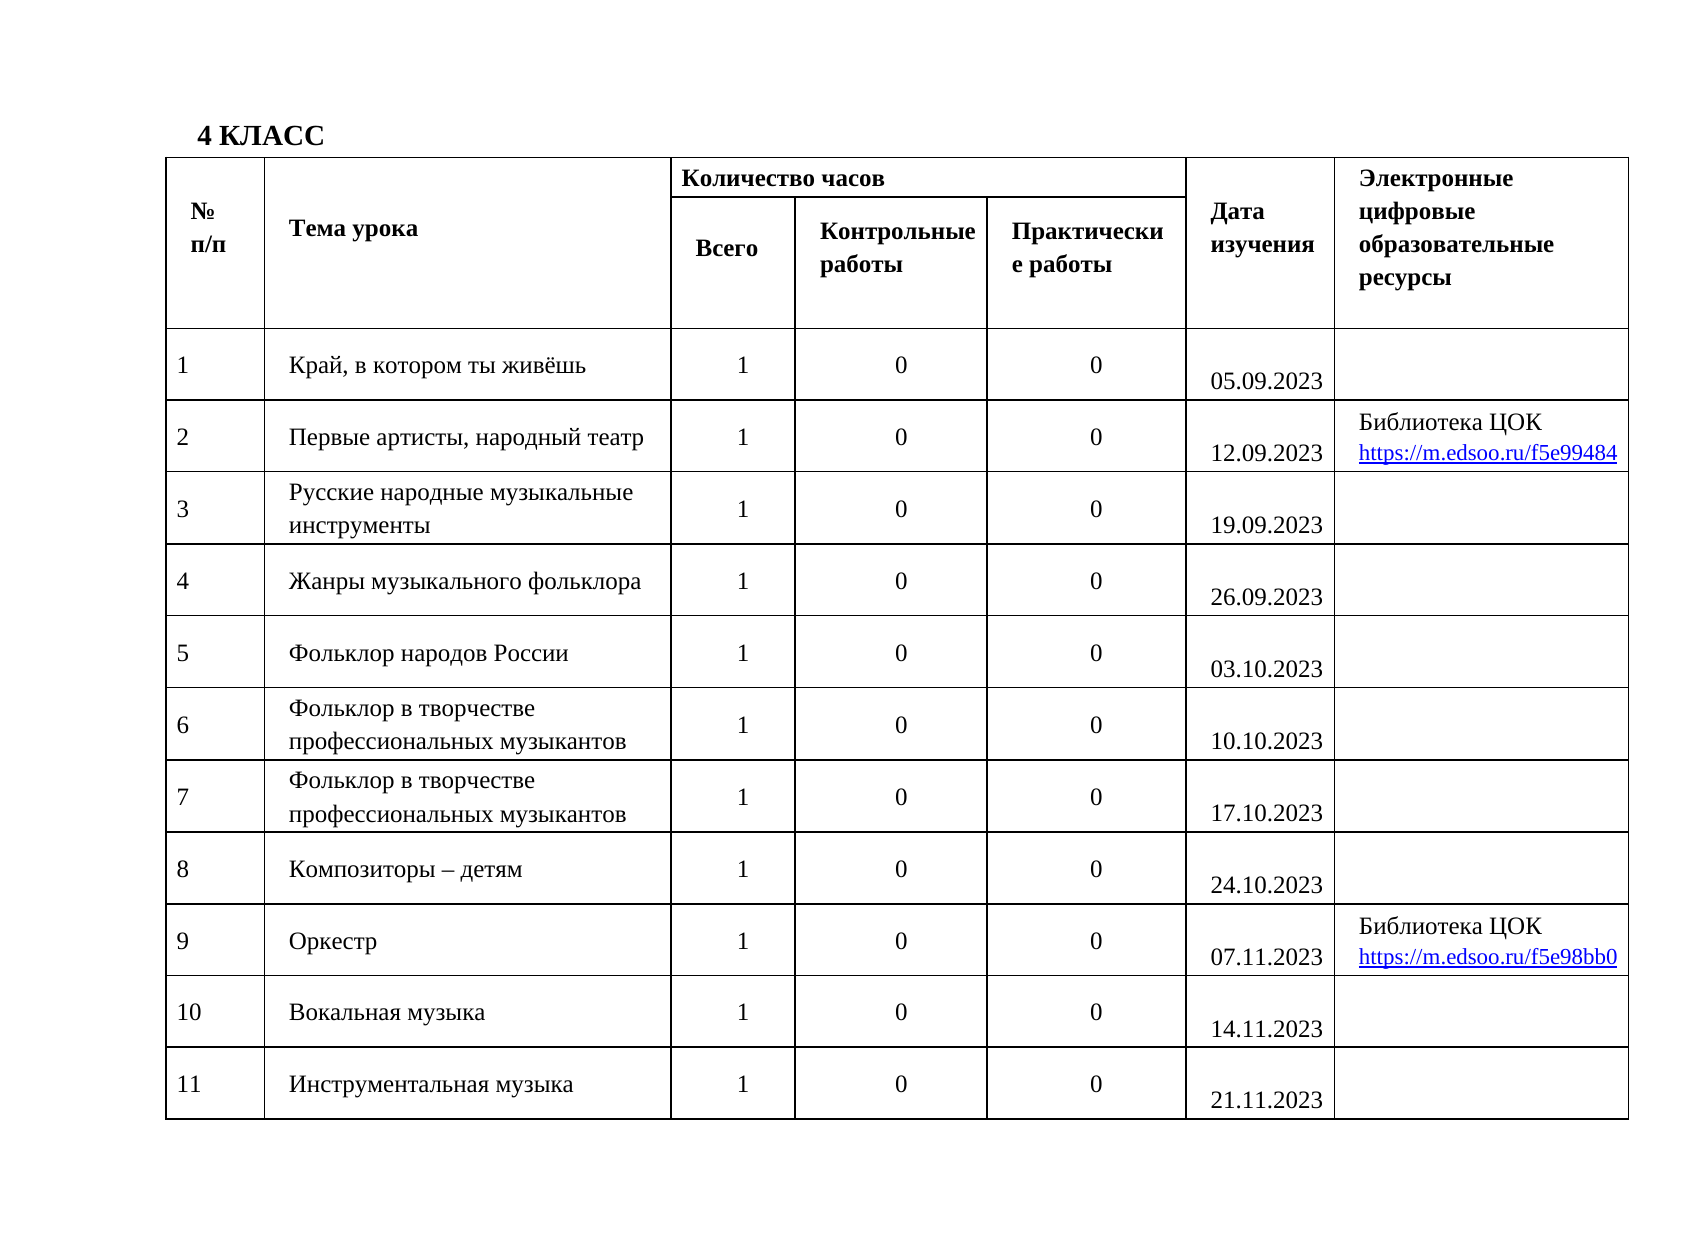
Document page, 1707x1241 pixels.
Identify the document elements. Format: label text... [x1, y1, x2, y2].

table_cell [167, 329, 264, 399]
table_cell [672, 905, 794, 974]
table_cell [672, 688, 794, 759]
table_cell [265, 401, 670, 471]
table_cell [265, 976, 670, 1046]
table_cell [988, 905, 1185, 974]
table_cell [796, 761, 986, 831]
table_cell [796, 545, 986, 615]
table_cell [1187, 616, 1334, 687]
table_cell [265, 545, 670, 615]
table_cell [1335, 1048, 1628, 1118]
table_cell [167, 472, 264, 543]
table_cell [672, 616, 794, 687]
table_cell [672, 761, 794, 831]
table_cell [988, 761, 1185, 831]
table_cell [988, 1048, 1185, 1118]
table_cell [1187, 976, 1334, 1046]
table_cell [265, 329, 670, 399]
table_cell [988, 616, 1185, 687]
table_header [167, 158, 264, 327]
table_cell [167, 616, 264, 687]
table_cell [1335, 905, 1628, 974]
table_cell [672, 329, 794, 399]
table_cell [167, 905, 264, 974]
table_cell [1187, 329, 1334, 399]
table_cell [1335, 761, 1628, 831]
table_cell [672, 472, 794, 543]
text 4 КЛАСС [190, 118, 1618, 152]
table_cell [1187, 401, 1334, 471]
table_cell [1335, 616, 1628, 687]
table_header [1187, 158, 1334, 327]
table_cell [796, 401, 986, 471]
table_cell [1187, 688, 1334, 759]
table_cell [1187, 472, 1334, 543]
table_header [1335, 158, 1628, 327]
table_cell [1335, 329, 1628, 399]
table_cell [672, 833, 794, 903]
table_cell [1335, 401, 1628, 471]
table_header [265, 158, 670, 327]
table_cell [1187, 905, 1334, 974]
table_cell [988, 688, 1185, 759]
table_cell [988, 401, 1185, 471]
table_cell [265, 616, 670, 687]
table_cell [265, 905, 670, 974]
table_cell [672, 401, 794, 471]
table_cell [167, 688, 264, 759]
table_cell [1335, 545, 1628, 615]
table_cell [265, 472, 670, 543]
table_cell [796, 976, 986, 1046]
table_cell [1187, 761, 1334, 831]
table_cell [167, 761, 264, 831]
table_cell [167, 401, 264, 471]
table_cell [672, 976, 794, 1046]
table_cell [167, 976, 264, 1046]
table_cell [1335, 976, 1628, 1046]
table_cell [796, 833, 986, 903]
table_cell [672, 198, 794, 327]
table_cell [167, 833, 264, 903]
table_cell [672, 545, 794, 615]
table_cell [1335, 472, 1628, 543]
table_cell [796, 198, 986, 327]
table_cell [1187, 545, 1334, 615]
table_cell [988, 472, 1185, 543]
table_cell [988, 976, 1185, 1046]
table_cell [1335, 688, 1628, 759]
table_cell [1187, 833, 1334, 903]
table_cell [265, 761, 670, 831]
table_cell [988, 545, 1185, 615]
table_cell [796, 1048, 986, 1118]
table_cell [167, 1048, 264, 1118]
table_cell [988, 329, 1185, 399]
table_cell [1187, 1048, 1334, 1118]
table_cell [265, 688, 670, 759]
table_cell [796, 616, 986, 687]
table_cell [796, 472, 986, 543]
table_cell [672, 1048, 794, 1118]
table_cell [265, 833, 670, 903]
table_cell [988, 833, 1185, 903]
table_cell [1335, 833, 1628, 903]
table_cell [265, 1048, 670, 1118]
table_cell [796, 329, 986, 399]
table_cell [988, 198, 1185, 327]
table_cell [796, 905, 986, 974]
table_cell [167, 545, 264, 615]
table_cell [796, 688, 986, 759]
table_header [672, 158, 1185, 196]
